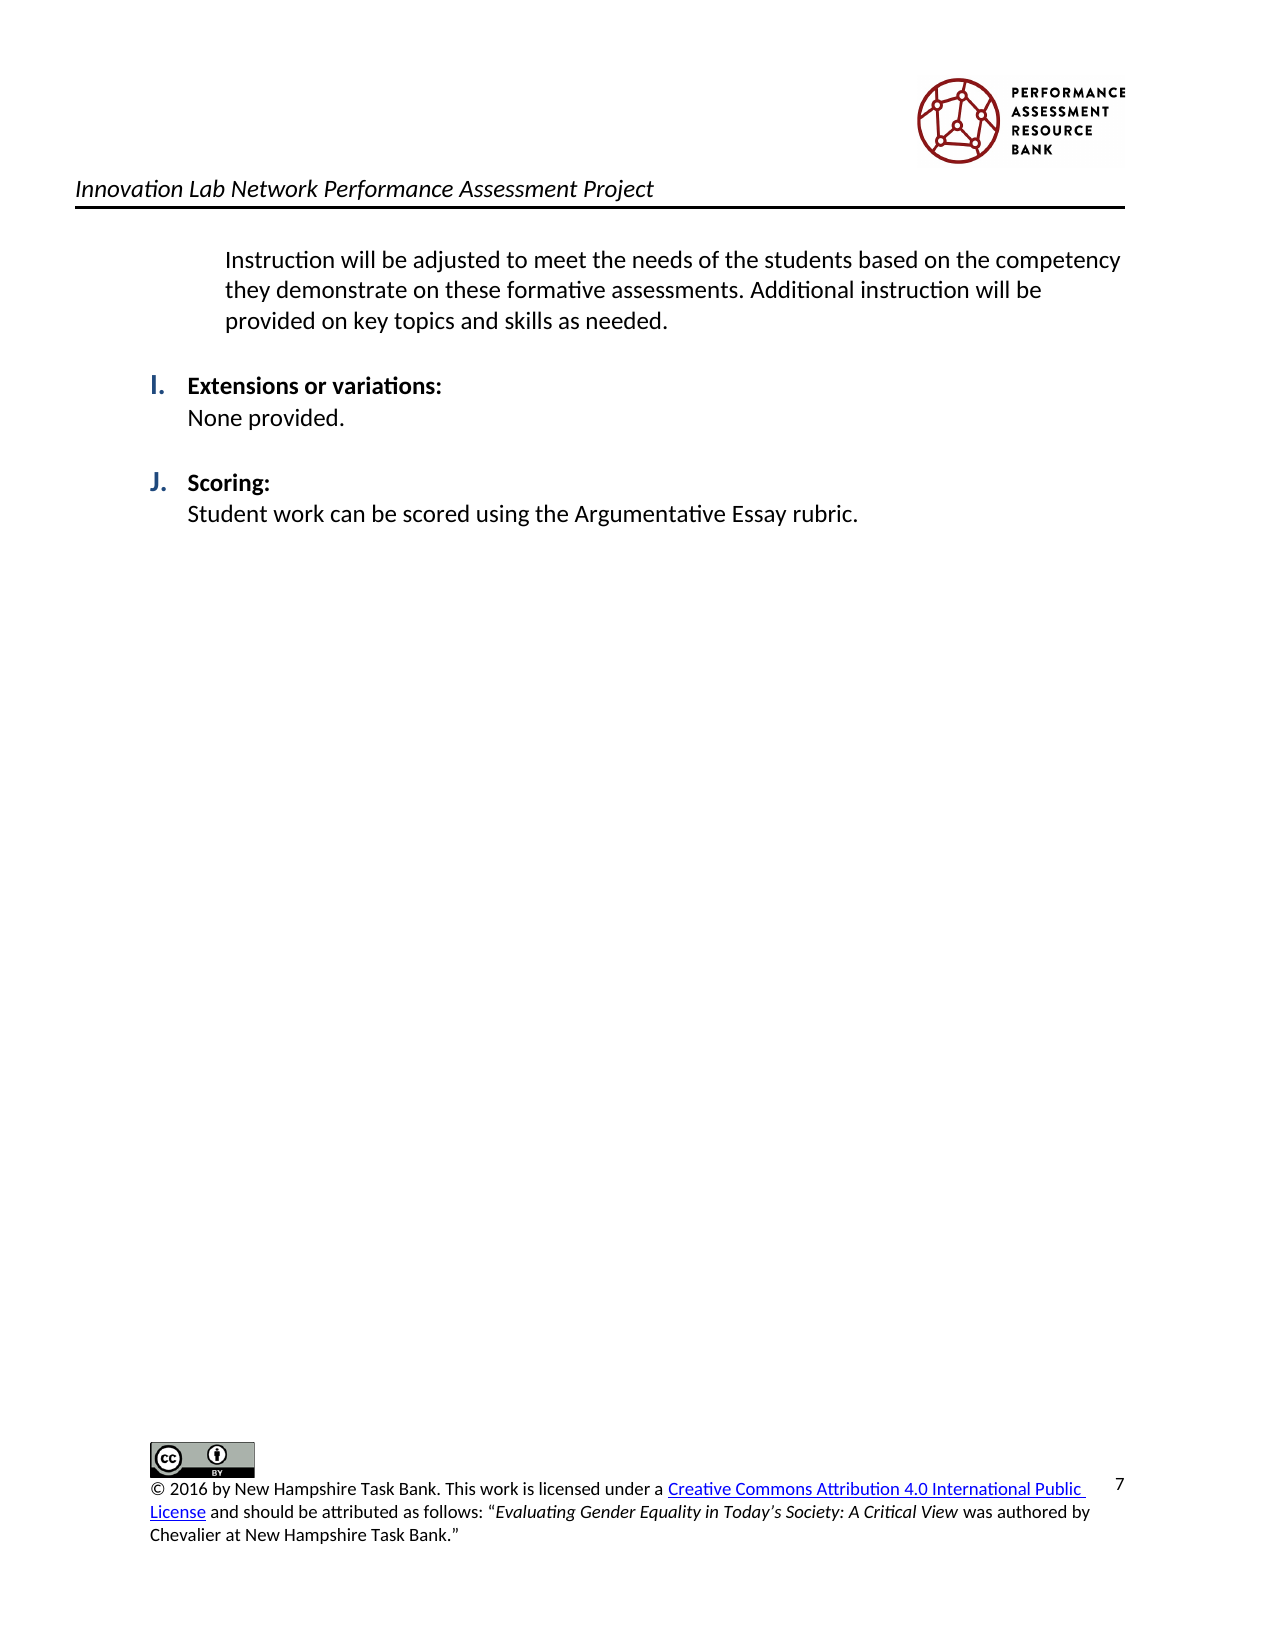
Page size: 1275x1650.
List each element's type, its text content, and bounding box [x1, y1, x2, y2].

text Student work can be scored using the Argumentative Essay rubric. [187, 498, 1125, 529]
picture [917, 75, 1125, 168]
list Extensions or variations: [150, 366, 1125, 402]
text None provided. [187, 402, 1125, 432]
picture [150, 1442, 255, 1478]
list Scoring: [150, 463, 1125, 498]
